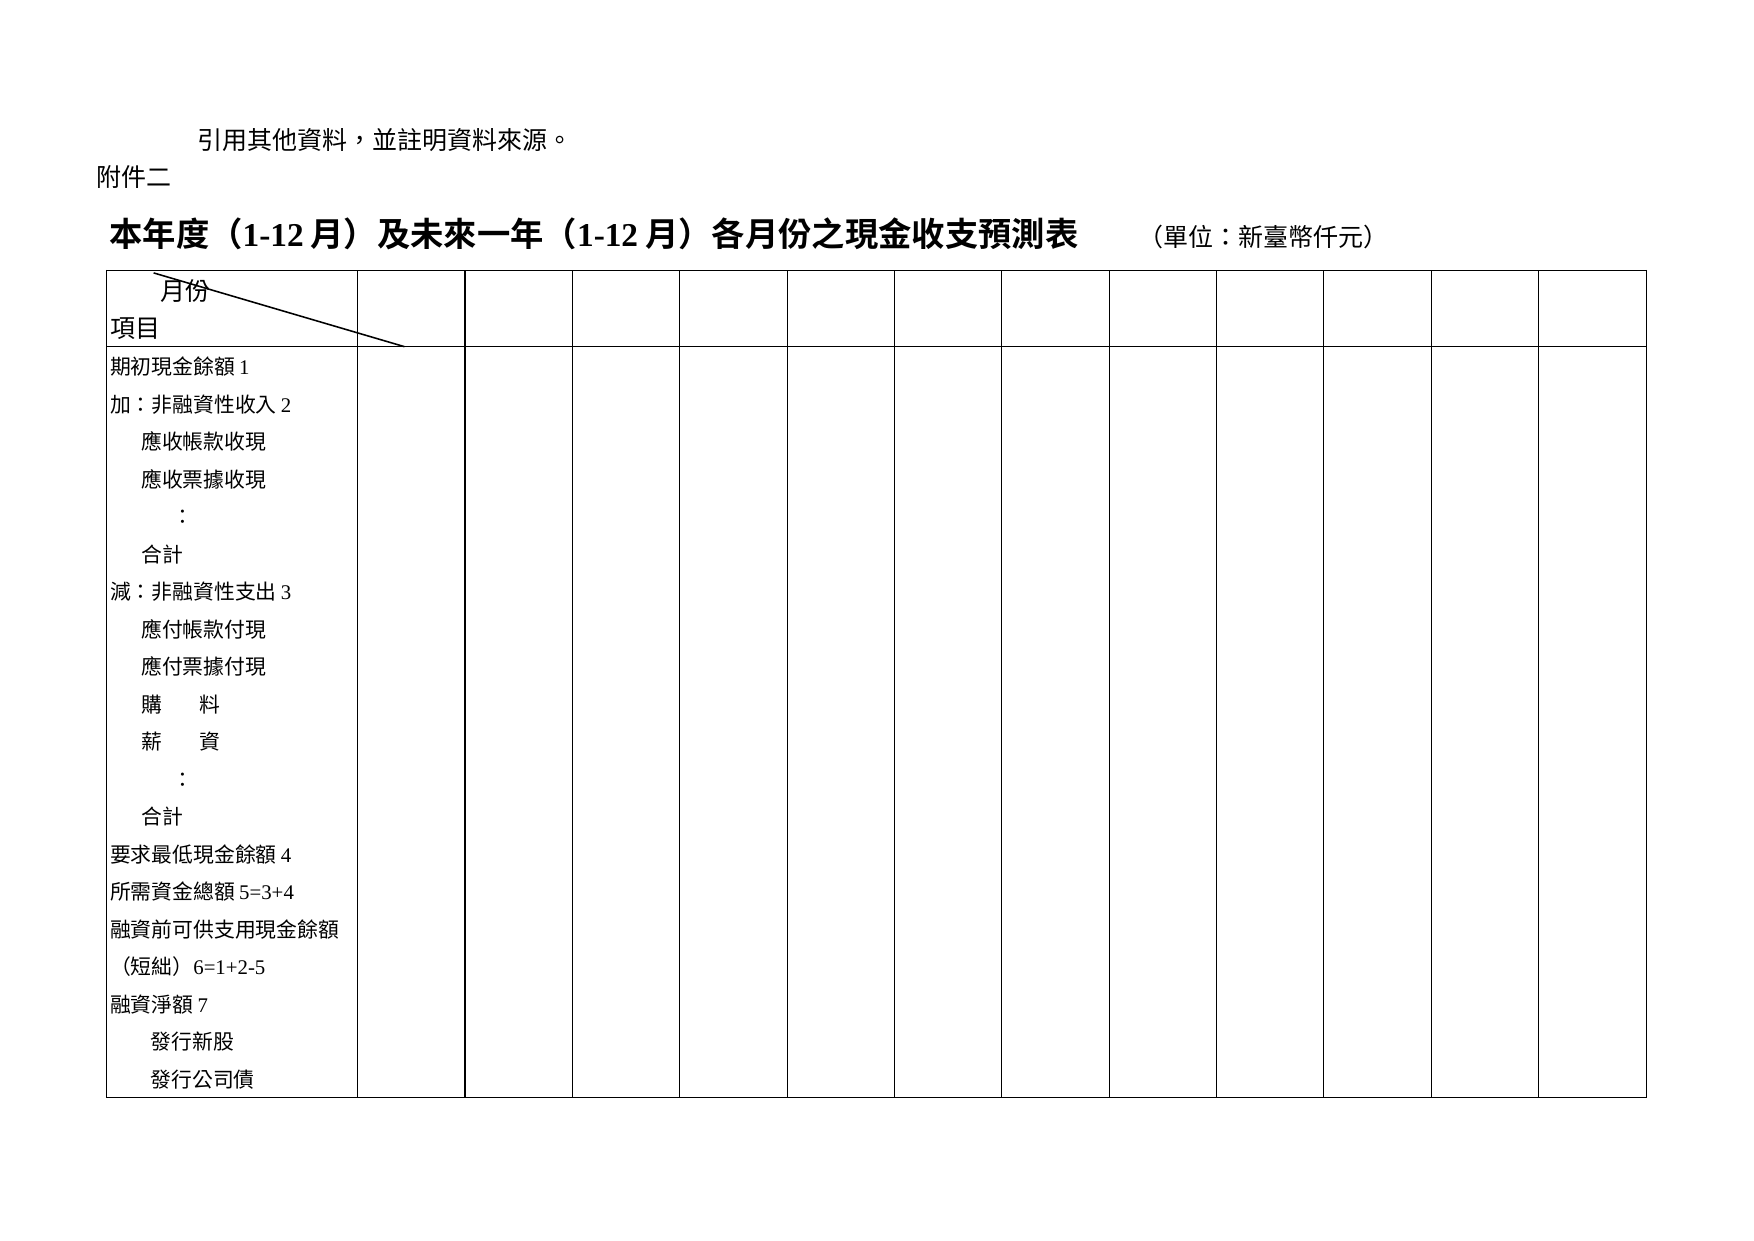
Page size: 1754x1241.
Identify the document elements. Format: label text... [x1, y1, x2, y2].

table_cell [680, 347, 787, 1097]
table_header [1324, 271, 1431, 346]
table_header [573, 271, 679, 346]
table_cell [1539, 347, 1646, 1097]
table_cell [1002, 347, 1109, 1097]
table_cell [466, 347, 572, 1097]
table_header [895, 271, 1001, 346]
table_header 月份 項目 [107, 271, 357, 346]
text 本年度（1-12月）及未來一年（1-12月）各月份之現金收支預測表 （單位：新臺幣仟元） [59, 195, 1665, 270]
table_cell [895, 347, 1001, 1097]
table_cell [1432, 347, 1538, 1097]
table_header [1110, 271, 1216, 346]
table_header [1002, 271, 1109, 346]
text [95, 120, 1665, 157]
table_header [1432, 271, 1538, 346]
table_header [358, 271, 464, 346]
table_cell [1324, 347, 1431, 1097]
text 附件二 [59, 157, 1665, 195]
table_header [680, 271, 787, 346]
table_header [466, 271, 572, 346]
table_header [1217, 271, 1323, 346]
table_cell [358, 347, 464, 1097]
table_cell [1110, 347, 1216, 1097]
table_header [1539, 271, 1646, 346]
table_cell [788, 347, 894, 1097]
table_header [788, 271, 894, 346]
table_cell [573, 347, 679, 1097]
table_cell [1217, 347, 1323, 1097]
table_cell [107, 347, 357, 1097]
